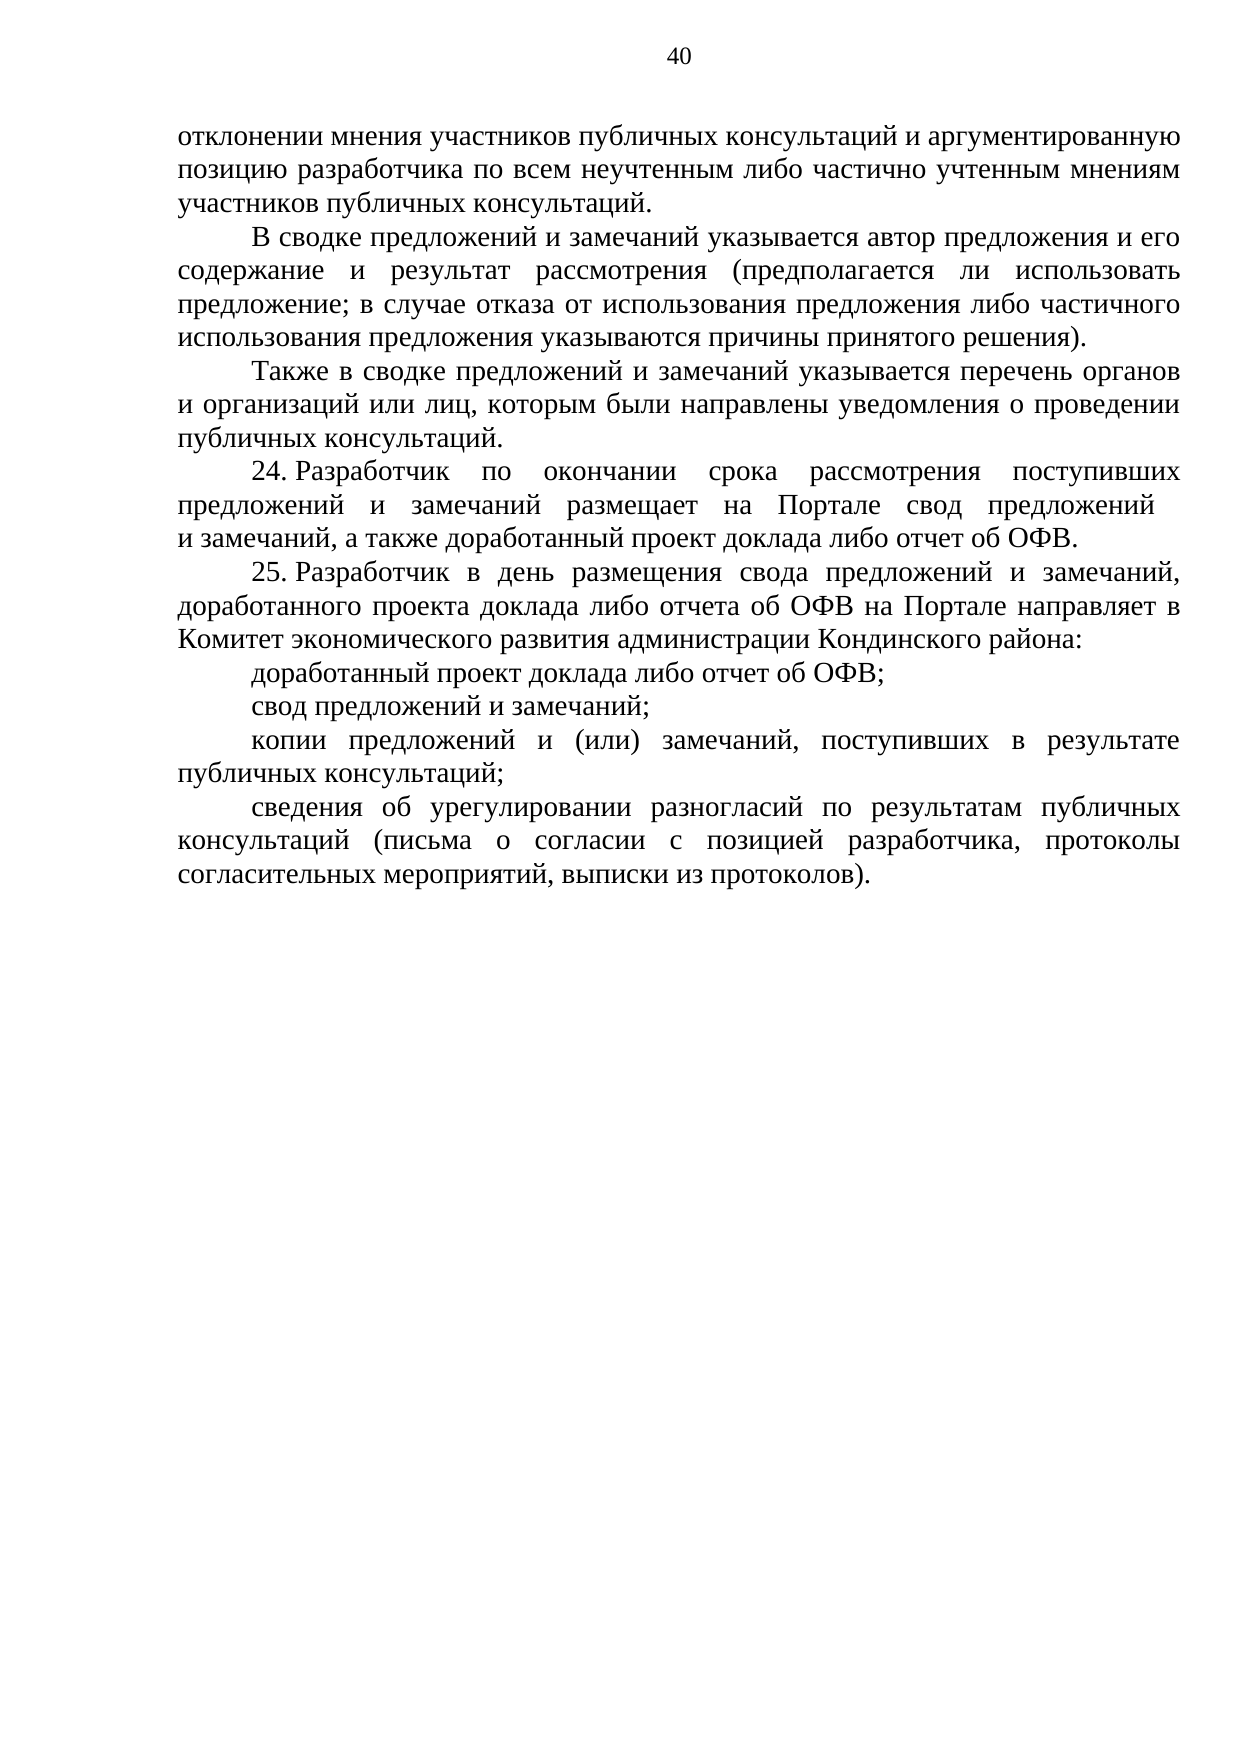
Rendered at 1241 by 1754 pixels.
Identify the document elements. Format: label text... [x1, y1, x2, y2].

text свод предложений и замечаний; [177, 688, 1181, 722]
text 25. Разработчик в день размещения свода предложений и замечаний, доработанного проекта доклада либо отчета об ОФВ на Портале направляет в Комитет экономического развития администрации Кондинского района: [177, 554, 1181, 655]
text копии предложений и (или) замечаний, поступивших в результате публичных консультаций; [177, 722, 1181, 789]
text доработанный проект доклада либо отчет об ОФВ; [177, 655, 1181, 688]
text сведения об урегулировании разногласий по результатам публичных консультаций (письма о согласии с позицией разработчика, протоколы согласительных мероприятий, выписки из протоколов). [177, 789, 1181, 889]
text В сводке предложений и замечаний указывается автор предложения и его содержание и результат рассмотрения (предполагается ли использовать предложение; в случае отказа от использования предложения либо частичного использования предложения указываются причины принятого решения). [177, 219, 1181, 353]
text 24. Разработчик по окончании срока рассмотрения поступивших предложений и замечаний размещает на Портале свод предложений и замечаний, а также доработанный проект доклада либо отчет об ОФВ. [177, 453, 1181, 554]
text Также в сводке предложений и замечаний указывается перечень органов и организаций или лиц, которым были направлены уведомления о проведении публичных консультаций. [177, 353, 1181, 453]
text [177, 118, 1181, 219]
